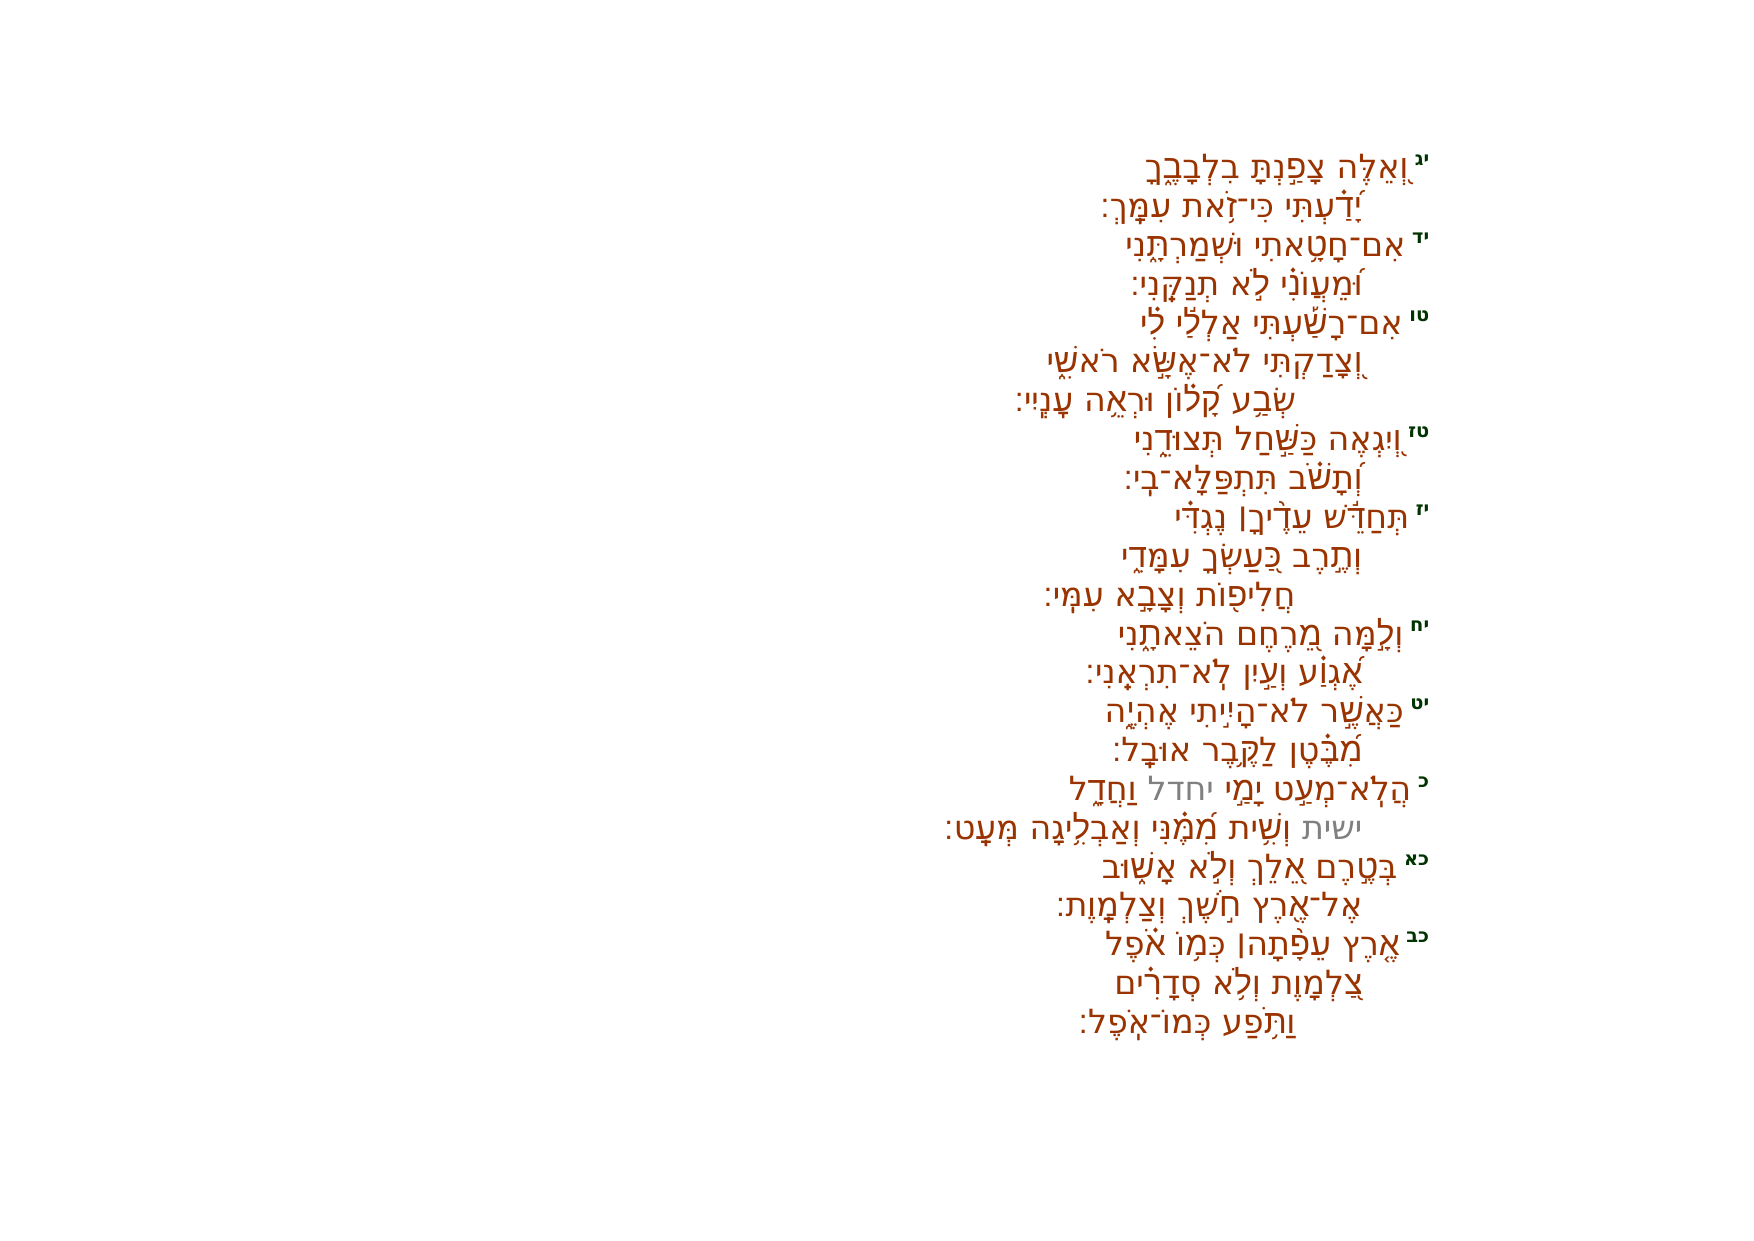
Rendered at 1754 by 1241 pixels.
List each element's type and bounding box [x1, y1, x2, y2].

text [266, 148, 1488, 1041]
